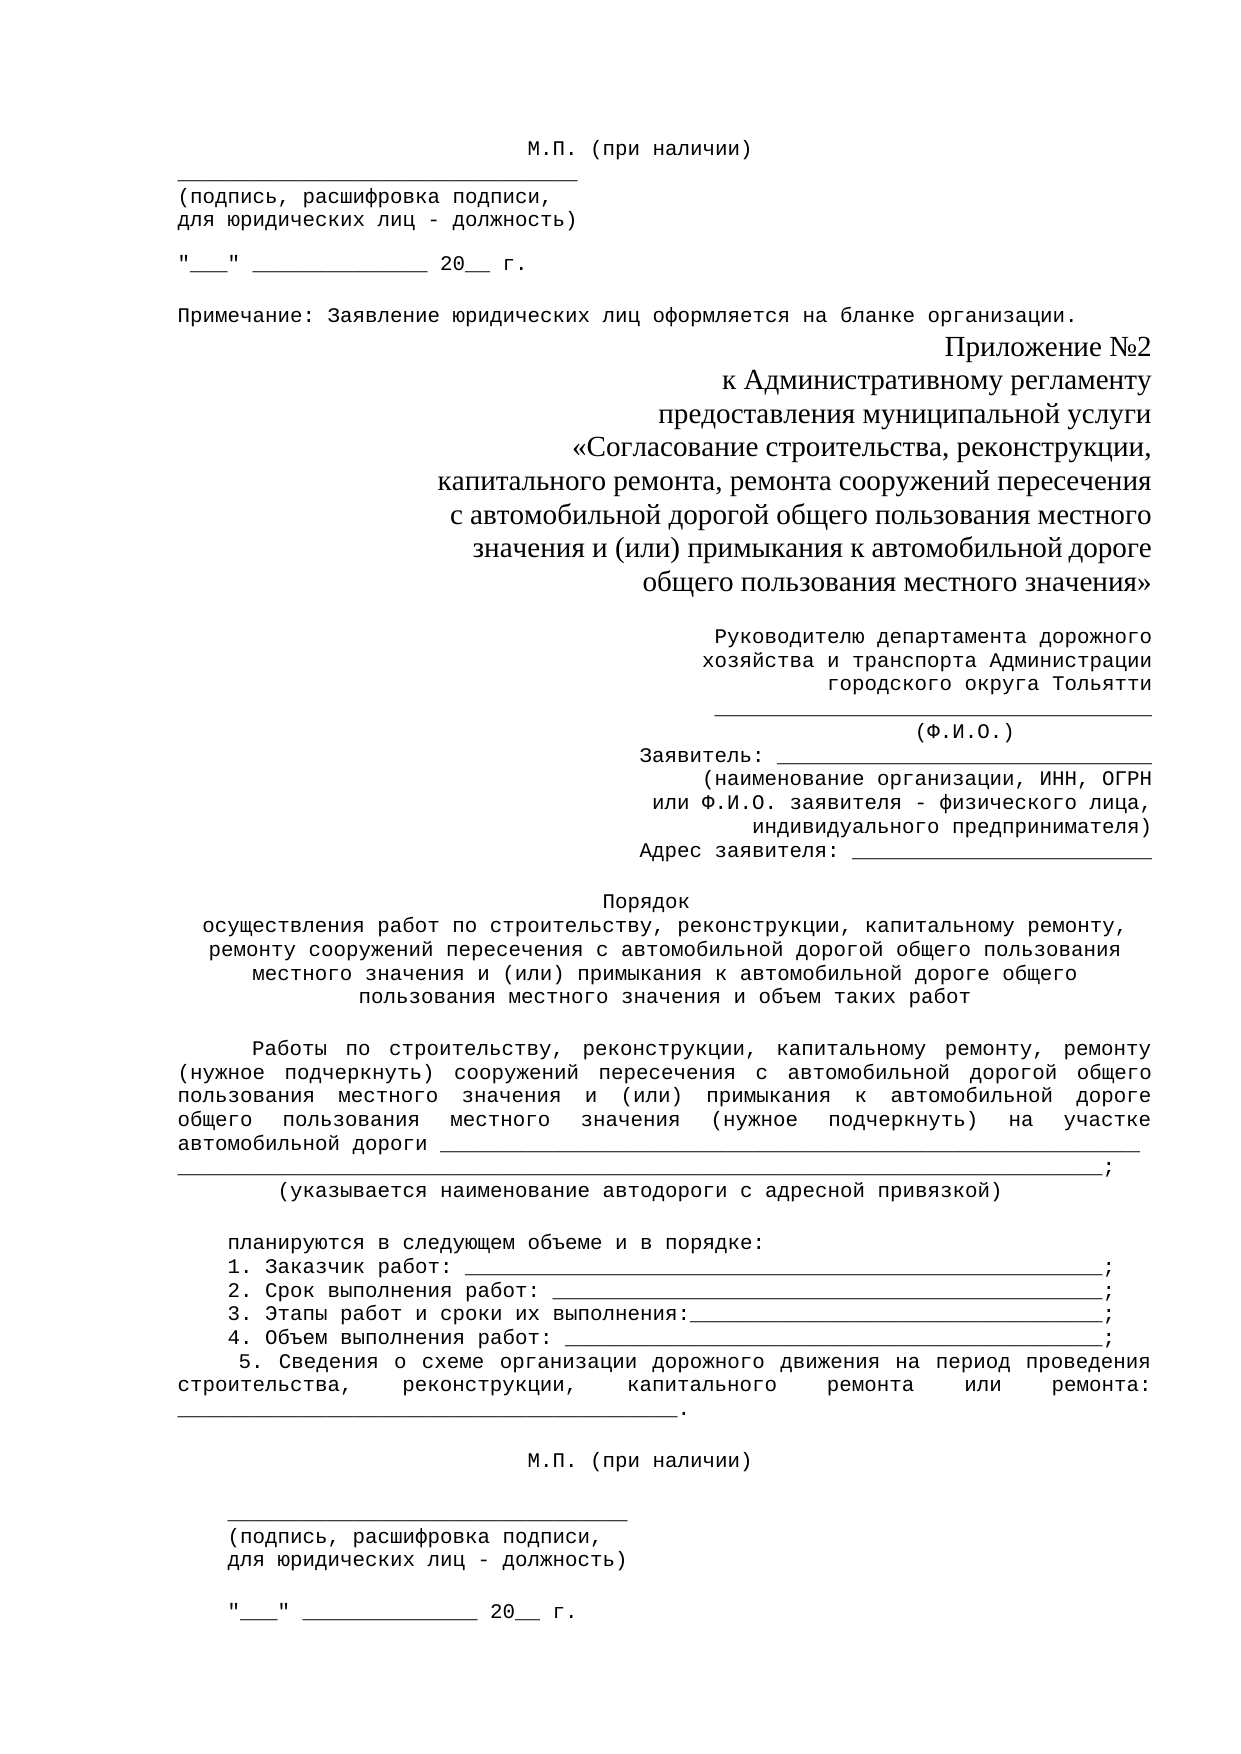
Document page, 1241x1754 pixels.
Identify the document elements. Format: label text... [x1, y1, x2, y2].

text для юридических лиц - должность) [177, 1549, 1152, 1573]
text хозяйства и транспорта Администрации [177, 650, 1152, 673]
text (указывается наименование автодороги с адресной привязкой) [177, 1180, 1152, 1204]
text капитального ремонта, ремонта сооружений пересечения [177, 463, 1152, 497]
text к Административному регламенту [177, 362, 1152, 396]
text "___" ______________ 20__ г. [177, 253, 1152, 277]
text Работы по строительству, реконструкции, капитальному ремонту, ремонту (нужное подчеркнуть) сооружений пересечения с автомобильной дорогой общего пользования местного значения и (или) примыкания к автомобильной дороге общего пользования местного значения (нужное подчеркнуть) на участке автомобильной дороги ________________________________________________________ [177, 1038, 1152, 1156]
text (Ф.И.О.) [177, 721, 1152, 744]
text 4. Объем выполнения работ: ___________________________________________; [177, 1327, 1152, 1351]
text Порядок [177, 892, 1152, 915]
text (подпись, расшифровка подписи, [177, 1526, 1152, 1549]
text Руководителю департамента дорожного [177, 626, 1152, 649]
text (наименование организации, ИНН, ОГРН [177, 768, 1152, 792]
text предоставления муниципальной услуги [177, 396, 1152, 429]
text 5. Сведения о схеме организации дорожного движения на период проведения строительства, реконструкции, капитального ремонта или ремонта: ________________________________________. [177, 1351, 1152, 1422]
text «Согласование строительства, реконструкции, [177, 429, 1152, 463]
text М.П. (при наличии) [177, 1450, 1152, 1474]
text осуществления работ по строительству, реконструкции, капитальному ремонту, ремонту сооружений пересечения с автомобильной дорогой общего пользования местного значения и (или) примыкания к автомобильной дороге общего пользования местного значения и объем таких работ [177, 915, 1152, 1010]
text ________________________________ [177, 1502, 1152, 1526]
text Примечание: Заявление юридических лиц оформляется на бланке организации. [177, 305, 1152, 329]
text (подпись, расшифровка подписи, [177, 186, 1152, 209]
text индивидуального предпринимателя) [177, 816, 1152, 839]
text планируются в следующем объеме и в порядке: [177, 1232, 1152, 1256]
text или Ф.И.О. заявителя - физического лица, [177, 792, 1152, 816]
text 3. Этапы работ и сроки их выполнения:_________________________________; [177, 1303, 1152, 1327]
text 2. Срок выполнения работ: ____________________________________________; [177, 1279, 1152, 1303]
text ________________________________ [177, 162, 1152, 186]
text Приложение №2 [177, 329, 1152, 362]
text городского округа Тольятти [177, 673, 1152, 697]
text ___________________________________ [177, 697, 1152, 721]
text общего пользования местного значения» [177, 564, 1152, 598]
text Заявитель: ______________________________ [177, 745, 1152, 768]
text "___" ______________ 20__ г. [177, 1601, 1152, 1625]
text Адрес заявителя: ________________________ [177, 840, 1152, 863]
text значения и (или) примыкания к автомобильной дороге [177, 531, 1152, 564]
text с автомобильной дорогой общего пользования местного [177, 497, 1152, 530]
text 1. Заказчик работ: ___________________________________________________; [177, 1256, 1152, 1279]
text __________________________________________________________________________; [177, 1156, 1152, 1180]
text М.П. (при наличии) [177, 138, 1152, 162]
text для юридических лиц - должность) [177, 209, 1152, 233]
